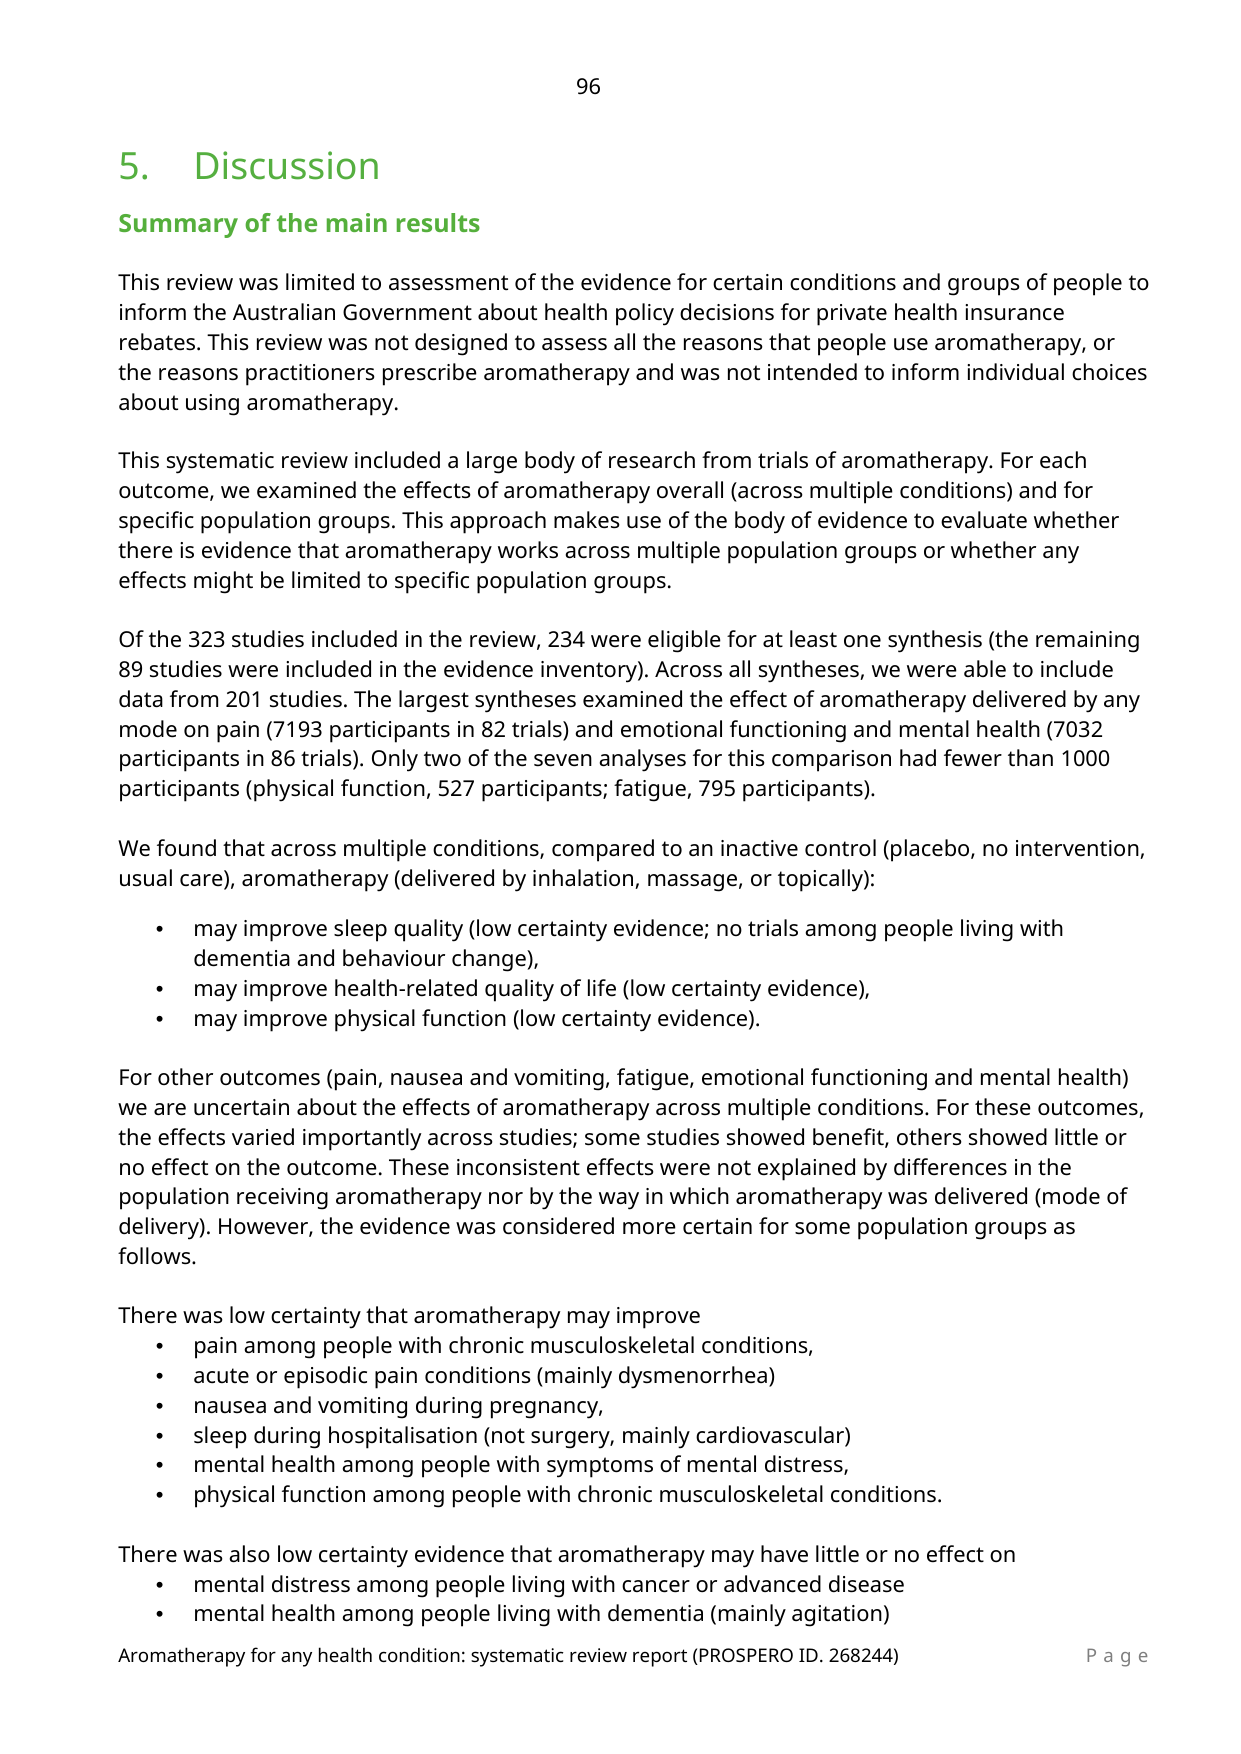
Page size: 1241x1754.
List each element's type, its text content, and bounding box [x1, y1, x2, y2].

list This systematic review included a large body of research from trials of aromatherapy. For each outcome, we examined the effects of aromatherapy overall (across multiple conditions) and for specific population groups. This approach makes use of the body of evidence to evaluate whether there is evidence that aromatherapy works across multiple population groups or whether any effects might be limited to specific population groups. [118, 445, 1152, 594]
list may improve sleep quality (low certainty evidence; no trials among people living with dementia and behaviour change), [156, 913, 1152, 973]
list Of the 323 studies included in the review, 234 were eligible for at least one synthesis (the remaining 89 studies were included in the evidence inventory). Across all syntheses, we were able to include data from 201 studies. The largest syntheses examined the effect of aromatherapy delivered by any mode on pain (7193 participants in 82 trials) and emotional functioning and mental health (7032 participants in 86 trials). Only two of the seven analyses for this comparison had fewer than 1000 participants (physical function, 527 participants; fatigue, 795 participants). [118, 624, 1152, 803]
list There was low certainty that aromatherapy may improve [118, 1300, 1152, 1330]
list acute or episodic pain conditions (mainly dysmenorrhea) [156, 1360, 1152, 1390]
list may improve physical function (low certainty evidence). [156, 1002, 1152, 1032]
text We found that across multiple conditions, compared to an inactive control (placebo, no intervention, usual care), aromatherapy (delivered by inhalation, massage, or topically): [118, 833, 1152, 892]
list For other outcomes (pain, nausea and vomiting, fatigue, emotional functioning and mental health) we are uncertain about the effects of aromatherapy across multiple conditions. For these outcomes, the effects varied importantly across studies; some studies showed benefit, others showed little or no effect on the outcome. These inconsistent effects were not explained by differences in the population receiving aromatherapy nor by the way in which aromatherapy was delivered (mode of delivery). However, the evidence was considered more certain for some population groups as follows. [118, 1032, 1152, 1271]
subtitle Summary of the main results [118, 209, 1152, 238]
list may improve health-related quality of life (low certainty evidence), [156, 973, 1152, 1002]
text This review was limited to assessment of the evidence for certain conditions and groups of people to inform the Australian Government about health policy decisions for private health insurance rebates. This review was not designed to assess all the reasons that people use aromatherapy, or the reasons practitioners prescribe aromatherapy and was not intended to inform individual choices about using aromatherapy. [118, 267, 1152, 416]
list physical function among people with chronic musculoskeletal conditions. [156, 1479, 1152, 1509]
list There was also low certainty evidence that aromatherapy may have little or no effect on [118, 1509, 1152, 1568]
subtitle 5. Discussion [118, 146, 1152, 188]
list mental health among people with symptoms of mental distress, [156, 1449, 1152, 1479]
list pain among people with chronic musculoskeletal conditions, [156, 1330, 1152, 1360]
list nausea and vomiting during pregnancy, [156, 1390, 1152, 1419]
list mental distress among people living with cancer or advanced disease [156, 1568, 1152, 1598]
list mental health among people living with dementia (mainly agitation) [156, 1598, 1152, 1628]
list sleep during hospitalisation (not surgery, mainly cardiovascular) [156, 1419, 1152, 1449]
